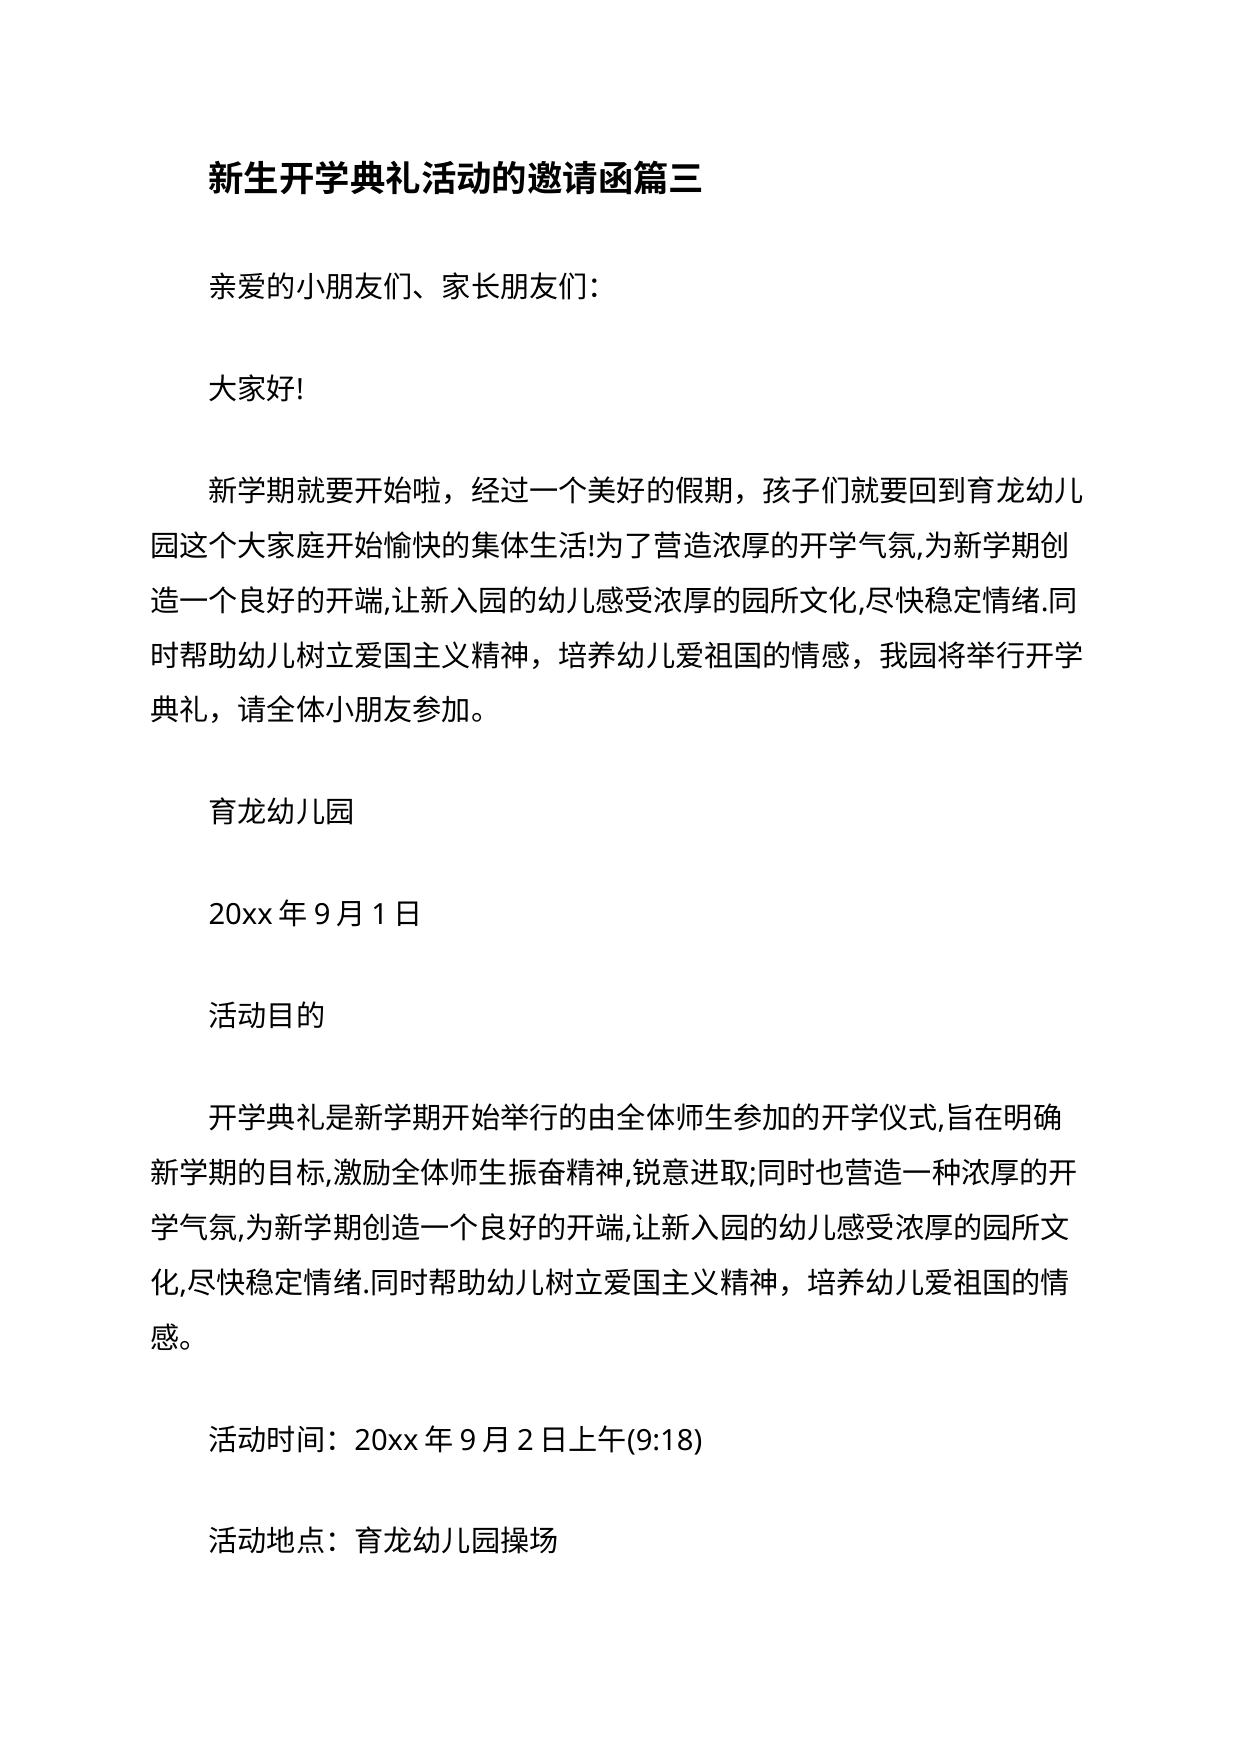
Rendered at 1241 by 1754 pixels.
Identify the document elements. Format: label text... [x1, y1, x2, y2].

text 活动时间：20xx年9月2日上午(9:18) [150, 1416, 1090, 1458]
text 育龙幼儿园 [150, 789, 1090, 831]
text 大家好! [150, 365, 1090, 408]
text 活动目的 [150, 992, 1090, 1035]
text 新生开学典礼活动的邀请函篇三 [150, 150, 1090, 201]
text 亲爱的小朋友们、家长朋友们： [150, 263, 1090, 306]
text 20xx年9月1日 [150, 891, 1090, 933]
text 开学典礼是新学期开始举行的由全体师生参加的开学仪式,旨在明确新学期的目标,激励全体师生振奋精神,锐意进取;同时也营造一种浓厚的开学气氛,为新学期创造一个良好的开端,让新入园的幼儿感受浓厚的园所文化,尽快稳定情绪.同时帮助幼儿树立爱国主义精神，培养幼儿爱祖国的情感。 [150, 1094, 1090, 1357]
text 新学期就要开始啦，经过一个美好的假期，孩子们就要回到育龙幼儿园这个大家庭开始愉快的集体生活!为了营造浓厚的开学气氛,为新学期创造一个良好的开端,让新入园的幼儿感受浓厚的园所文化,尽快稳定情绪.同时帮助幼儿树立爱国主义精神，培养幼儿爱祖国的情感，我园将举行开学典礼，请全体小朋友参加。 [150, 467, 1090, 729]
text 活动地点：育龙幼儿园操场 [150, 1518, 1090, 1560]
